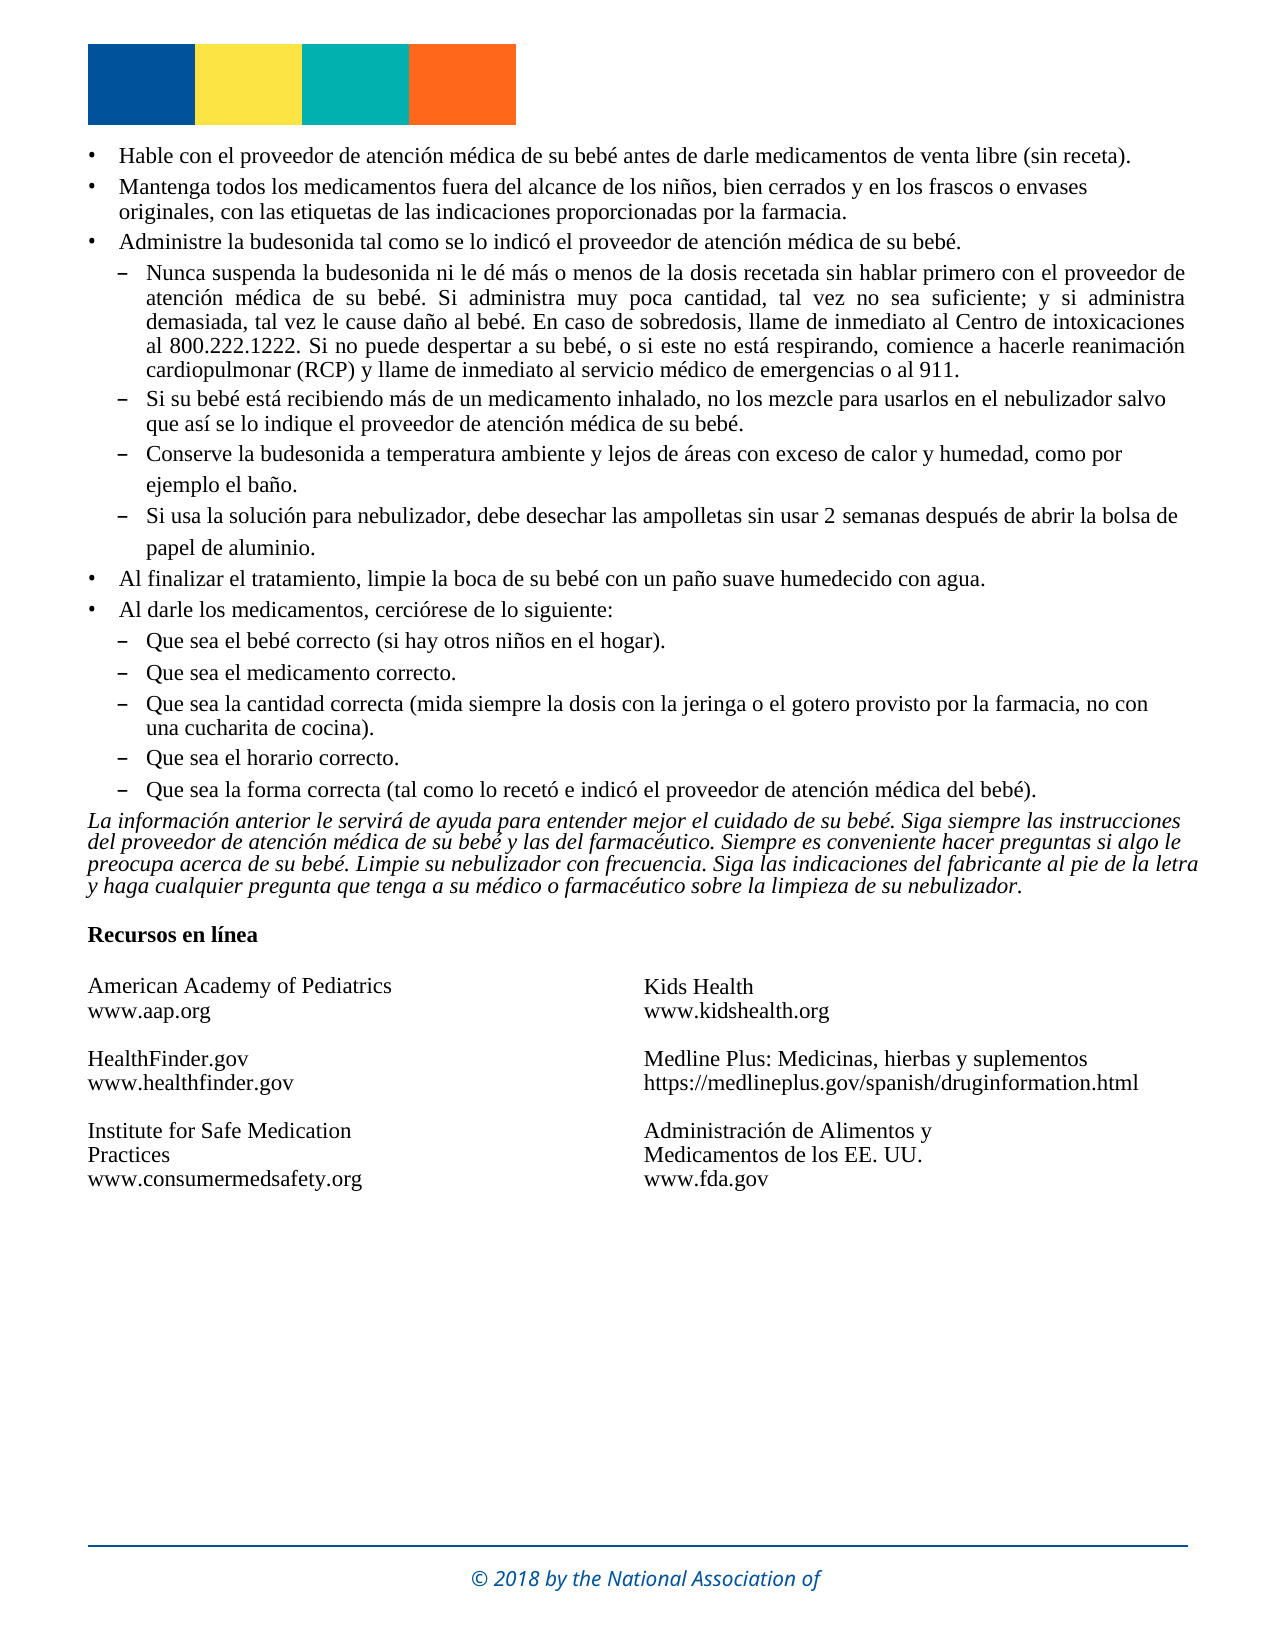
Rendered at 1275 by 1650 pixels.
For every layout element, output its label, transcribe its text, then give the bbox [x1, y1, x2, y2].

text HealthFinder.gov www.healthfinder.gov [87, 1047, 358, 1095]
list Al finalizar el tratamiento, limpie la boca de su bebé con un paño suave humedecido con agua. [87, 561, 1200, 593]
list Que sea el medicamento correcto. [117, 655, 1200, 686]
list Hable con el proveedor de atención médica de su bebé antes de darle medicamentos de venta libre (sin receta). [87, 138, 1200, 170]
list Que sea la forma correcta (tal como lo recetó e indicó el proveedor de atención médica del bebé). [117, 772, 1200, 804]
text Administración de Alimentos y Medicamentos de los EE. UU. www.fda.gov [644, 1119, 932, 1191]
text La información anterior le servirá de ayuda para entender mejor el cuidado de su bebé. Siga siempre las instrucciones del proveedor de atención médica de su bebé y las del farmacéutico. Siempre es conveniente hacer preguntas si algo le preocupa acerca de su bebé. Limpie su nebulizador con frecuencia. Siga las indicaciones del fabricante al pie de la letra y haga cualquier pregunta que tenga a su médico o farmacéutico sobre la limpieza de su nebulizador. [87, 811, 1200, 898]
table_header [195, 44, 302, 125]
list Si usa la solución para nebulizador, debe desechar las ampolletas sin usar 2 semanas después de abrir la bolsa de papel de aluminio. [117, 499, 1200, 561]
list Que sea el bebé correcto (si hay otros niños en el hogar). [117, 624, 1200, 655]
table_header [409, 44, 516, 125]
list Que sea el horario correcto. [117, 741, 1200, 772]
text www.aap.org [87, 999, 358, 1023]
text American Academy of Pediatrics [87, 974, 399, 998]
list Mantenga todos los medicamentos fuera del alcance de los niños, bien cerrados y en los frascos o envases originales, con las etiquetas de las indicaciones proporcionadas por la farmacia. [87, 172, 1188, 224]
list Conserve la budesonida a temperatura ambiente y lejos de áreas con exceso de calor y humedad, como por ejemplo el baño. [117, 436, 1200, 499]
list Nunca suspenda la budesonida ni le dé más o menos de la dosis recetada sin hablar primero con el proveedor de atención médica de su bebé. Si administra muy poca cantidad, tal vez no sea suficiente; y si administra demasiada, tal vez le cause daño al bebé. En caso de sobredosis, llame de inmediato al Centro de intoxicaciones al 800.222.1222. Si no puede despertar a su bebé, o si este no está respirando, comience a hacerle reanimación cardiopulmonar (RCP) y llame de inmediato al servicio médico de emergencias o al 911. [117, 257, 1188, 382]
text Institute for Safe Medication Practices www.consumermedsafety.org [87, 1119, 409, 1191]
list Si su bebé está recibiendo más de un medicamento inhalado, no los mezcle para usarlos en el nebulizador salvo que así se lo indique el proveedor de atención médica de su bebé. [117, 384, 1188, 436]
list Administre la budesonida tal como se lo indicó el proveedor de atención médica de su bebé. [87, 224, 1200, 256]
text Kids Health www.kidshealth.org [644, 975, 905, 1023]
text Medline Plus: Medicinas, hierbas y suplementos https://medlineplus.gov/spanish/druginformation.html [644, 1047, 1200, 1095]
subtitle Recursos en línea [87, 921, 1200, 947]
list Al darle los medicamentos, cerciórese de lo siguiente: [87, 593, 1200, 624]
list Que sea la cantidad correcta (mida siempre la dosis con la jeringa o el gotero provisto por la farmacia, no con una cucharita de cocina). [117, 688, 1188, 741]
table_header [88, 44, 195, 125]
table_header [302, 44, 409, 125]
